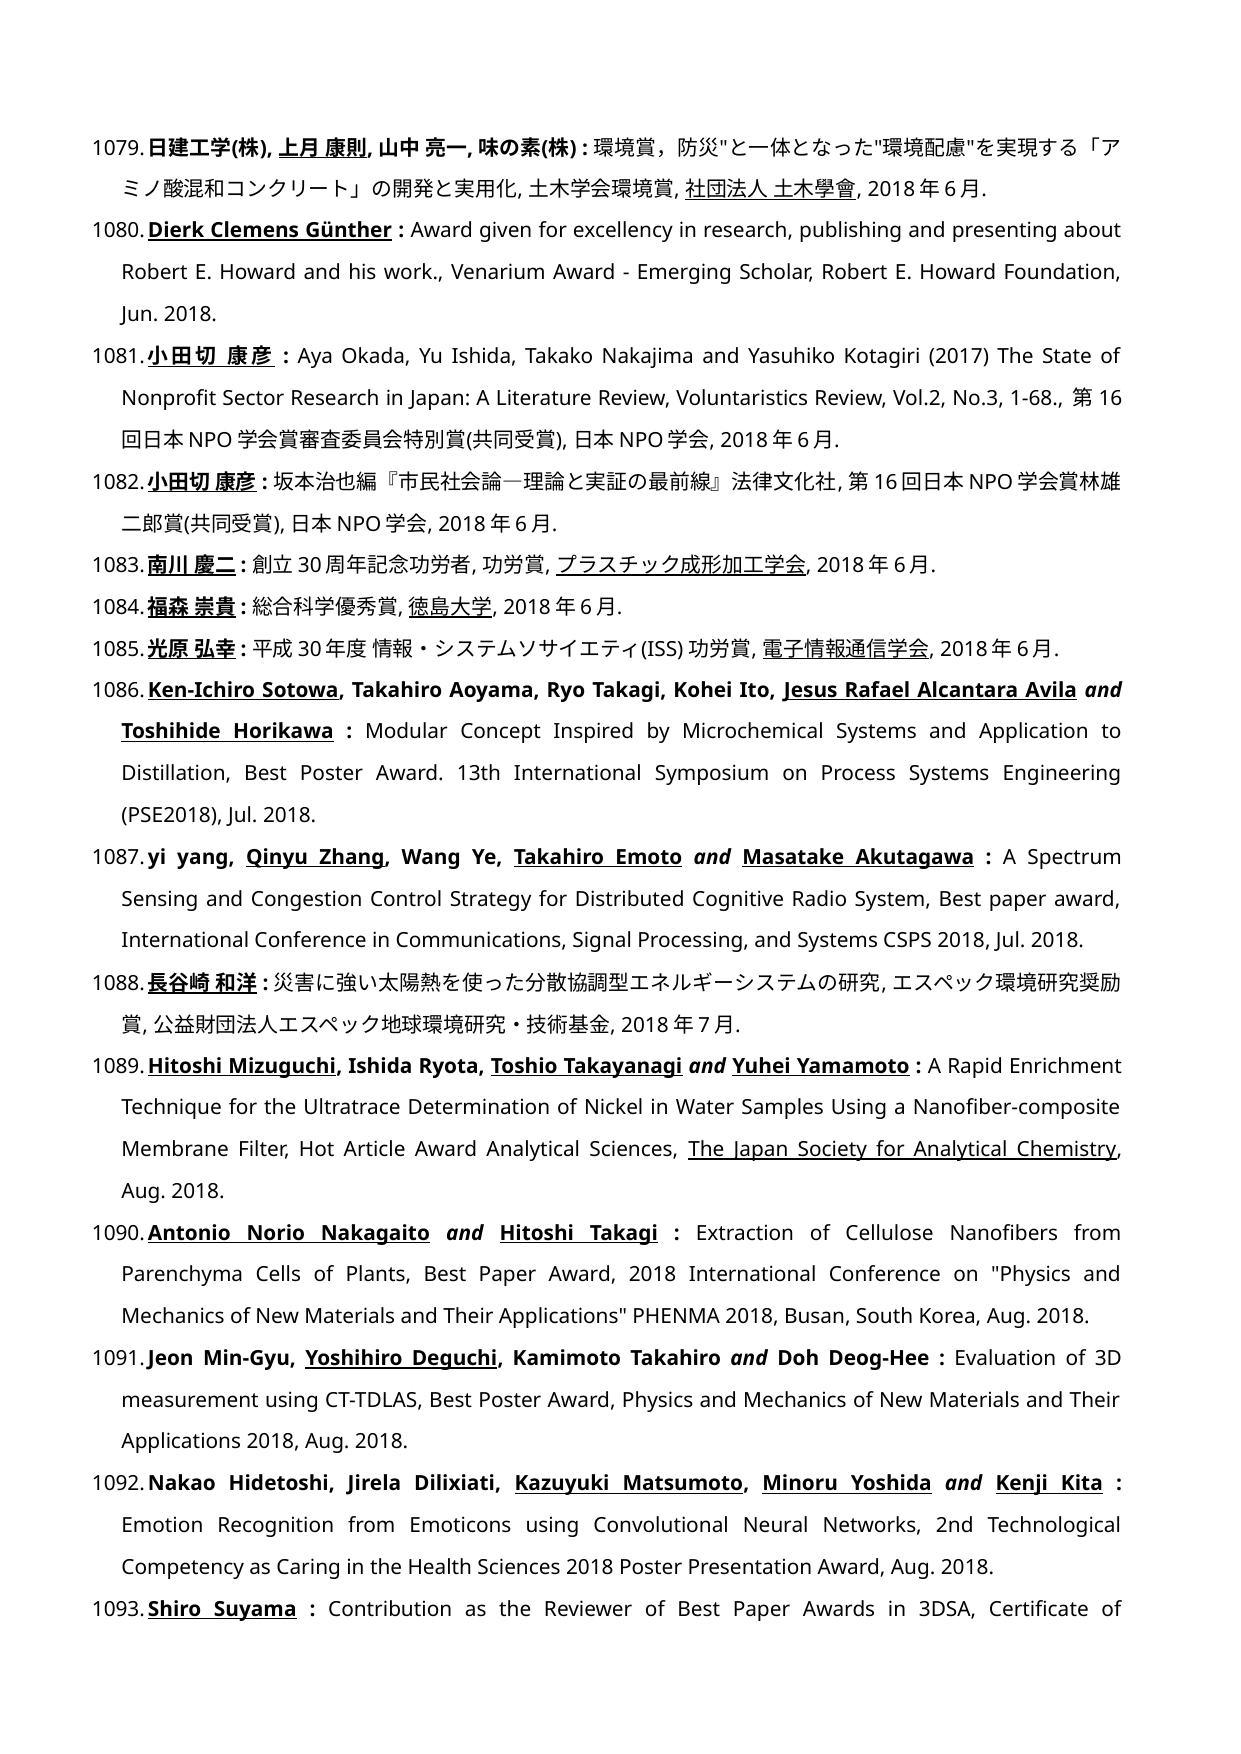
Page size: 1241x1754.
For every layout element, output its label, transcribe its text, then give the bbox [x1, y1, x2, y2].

list Hitoshi Mizuguchi, Ishida Ryota, Toshio Takayanagi and Yuhei Yamamoto : A Rapid Enrichment Technique for the Ultratrace Determination of Nickel in Water Samples Using a Nanofiber-composite Membrane Filter, Hot Article Award Analytical Sciences, The Japan Society for Analytical Chemistry, Aug. 2018. [92, 1044, 1122, 1211]
list Ken-Ichiro Sotowa, Takahiro Aoyama, Ryo Takagi, Kohei Ito, Jesus Rafael Alcantara Avila and Toshihide Horikawa : Modular Concept Inspired by Microchemical Systems and Application to Distillation, Best Poster Award. 13th International Symposium on Process Systems Engineering (PSE2018), Jul. 2018. [92, 668, 1122, 835]
list Dierk Clemens Günther : Award given for excellency in research, publishing and presenting about Robert E. Howard and his work., Venarium Award - Emerging Scholar, Robert E. Howard Foundation, Jun. 2018. [92, 209, 1122, 334]
list 小田切 康彦 : 坂本治也編『市民社会論―理論と実証の最前線』法律文化社, 第16回日本NPO学会賞林雄二郎賞(共同受賞), 日本NPO学会, 2018年6月. [92, 459, 1122, 543]
list Antonio Norio Nakagaito and Hitoshi Takagi : Extraction of Cellulose Nanofibers from Parenchyma Cells of Plants, Best Paper Award, 2018 International Conference on "Physics and Mechanics of New Materials and Their Applications" PHENMA 2018, Busan, South Korea, Aug. 2018. [92, 1211, 1122, 1336]
list 光原 弘幸 : 平成30年度 情報・システムソサイエティ(ISS) 功労賞, 電子情報通信学会, 2018年6月. [92, 626, 1122, 668]
list 長谷崎 和洋 : 災害に強い太陽熱を使った分散協調型エネルギーシステムの研究, エスペック環境研究奨励賞, 公益財団法人エスペック地球環境研究・技術基金, 2018年7月. [92, 961, 1122, 1044]
list Jeon Min-Gyu, Yoshihiro Deguchi, Kamimoto Takahiro and Doh Deog-Hee : Evaluation of 3D measurement using CT-TDLAS, Best Poster Award, Physics and Mechanics of New Materials and Their Applications 2018, Aug. 2018. [92, 1336, 1122, 1462]
list yi yang, Qinyu Zhang, Wang Ye, Takahiro Emoto and Masatake Akutagawa : A Spectrum Sensing and Congestion Control Strategy for Distributed Cognitive Radio System, Best paper award, International Conference in Communications, Signal Processing, and Systems CSPS 2018, Jul. 2018. [92, 835, 1122, 961]
list 小田切 康彦 : Aya Okada, Yu Ishida, Takako Nakajima and Yasuhiko Kotagiri (2017) The State of Nonprofit Sector Research in Japan: A Literature Review, Voluntaristics Review, Vol.2, No.3, 1-68., 第16回日本NPO学会賞審査委員会特別賞(共同受賞), 日本NPO学会, 2018年6月. [92, 334, 1122, 459]
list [92, 1587, 1122, 1629]
list 南川 慶二 : 創立30周年記念功労者, 功労賞, プラスチック成形加工学会, 2018年6月. [92, 543, 1122, 584]
list Nakao Hidetoshi, Jirela Dilixiati, Kazuyuki Matsumoto, Minoru Yoshida and Kenji Kita : Emotion Recognition from Emoticons using Convolutional Neural Networks, 2nd Technological Competency as Caring in the Health Sciences 2018 Poster Presentation Award, Aug. 2018. [92, 1462, 1122, 1587]
list 日建工学(株), 上月 康則, 山中 亮一, 味の素(株) : 環境賞，防災"と一体となった"環境配慮"を実現する「アミノ酸混和コンクリート」の開発と実用化, 土木学会環境賞, 社団法人 土木學會, 2018年6月. [92, 125, 1122, 209]
list 福森 崇貴 : 総合科学優秀賞, 徳島大学, 2018年6月. [92, 584, 1122, 626]
